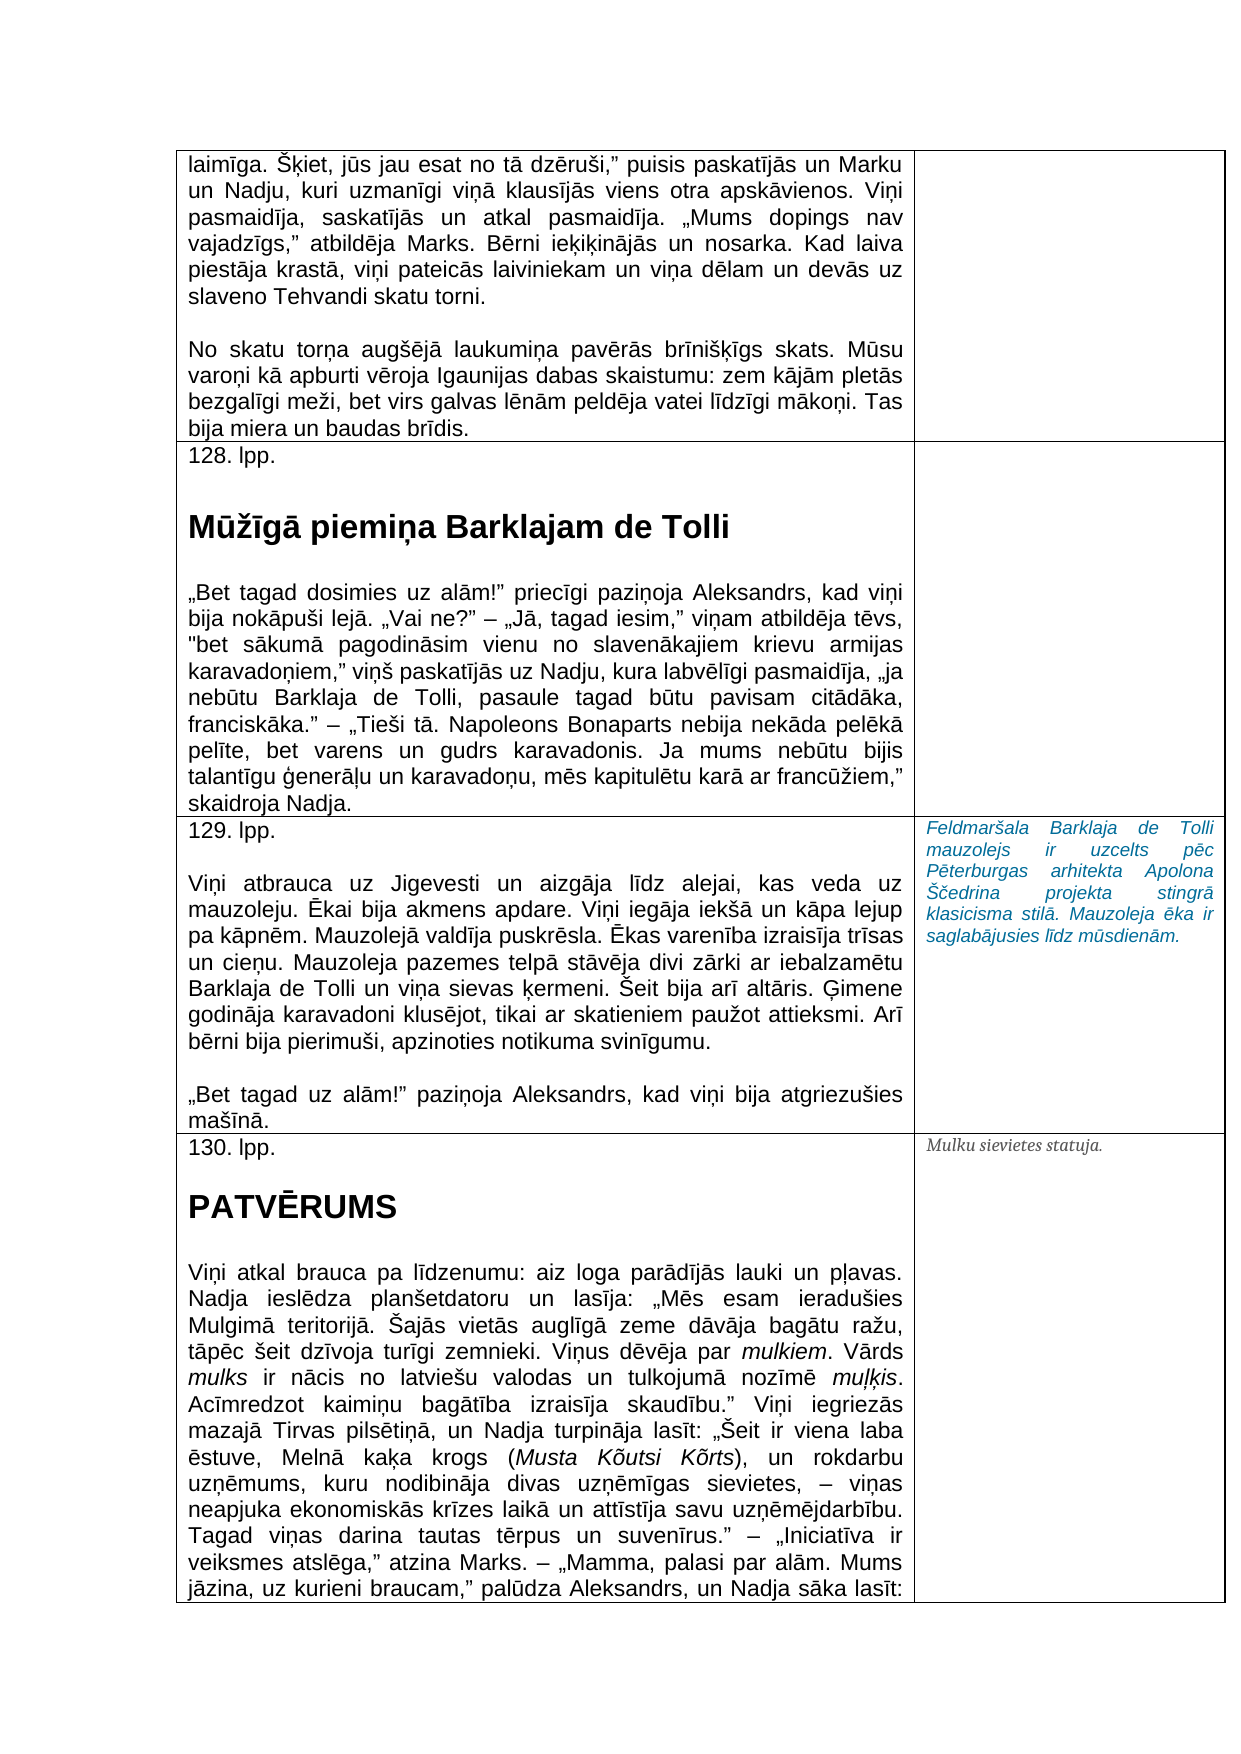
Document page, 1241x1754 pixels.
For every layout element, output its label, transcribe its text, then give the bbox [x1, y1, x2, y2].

table_cell Feldmaršala Barklaja de Tolli mauzolejs ir uzcelts pēc Pēterburgas arhitekta Apolona Ščedrina projekta stingrā klasicisma stilā. Mauzoleja ēka ir saglabājusies līdz mūsdienām. [915, 817, 1224, 1133]
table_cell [177, 151, 914, 441]
table_cell 129. lpp. Viņi atbrauca uz Jigevesti un aizgāja līdz alejai, kas veda uz mauzoleju. Ēkai bija akmens apdare. Viņi iegāja iekšā un kāpa lejup pa kāpnēm. Mauzolejā valdīja puskrēsla. Ēkas varenība izraisīja trīsas un cieņu. Mauzoleja pazemes telpā stāvēja divi zārki ar iebalzamētu Barklaja de Tolli un viņa sievas ķermeni. Šeit bija arī altāris. Ģimene godināja karavadoni klusējot, tikai ar skatieniem paužot attieksmi. Arī bērni bija pierimuši, apzinoties notikuma svinīgumu. „Bet tagad uz alām!” paziņoja Aleksandrs, kad viņi bija atgriezušies mašīnā. [177, 817, 914, 1133]
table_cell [915, 1134, 1224, 1602]
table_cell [177, 1134, 914, 1602]
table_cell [915, 151, 1224, 441]
table_cell 128. lpp. Mūžīgā piemiņa Barklajam de Tolli „Bet tagad dosimies uz alām!” priecīgi paziņoja Aleksandrs, kad viņi bija nokāpuši lejā. „Vai ne?” – „Jā, tagad iesim,” viņam atbildēja tēvs, "bet sākumā pagodināsim vienu no slavenākajiem krievu armijas karavadoņiem,” viņš paskatījās uz Nadju, kura labvēlīgi pasmaidīja, „ja nebūtu Barklaja de Tolli, pasaule tagad būtu pavisam citādāka, franciskāka.” – „Tieši tā. Napoleons Bonaparts nebija nekāda pelēkā pelīte, bet varens un gudrs karavadonis. Ja mums nebūtu bijis talantīgu ģenerāļu un karavadoņu, mēs kapitulētu karā ar francūžiem,” skaidroja Nadja. [177, 442, 914, 816]
table_cell [915, 442, 1224, 816]
